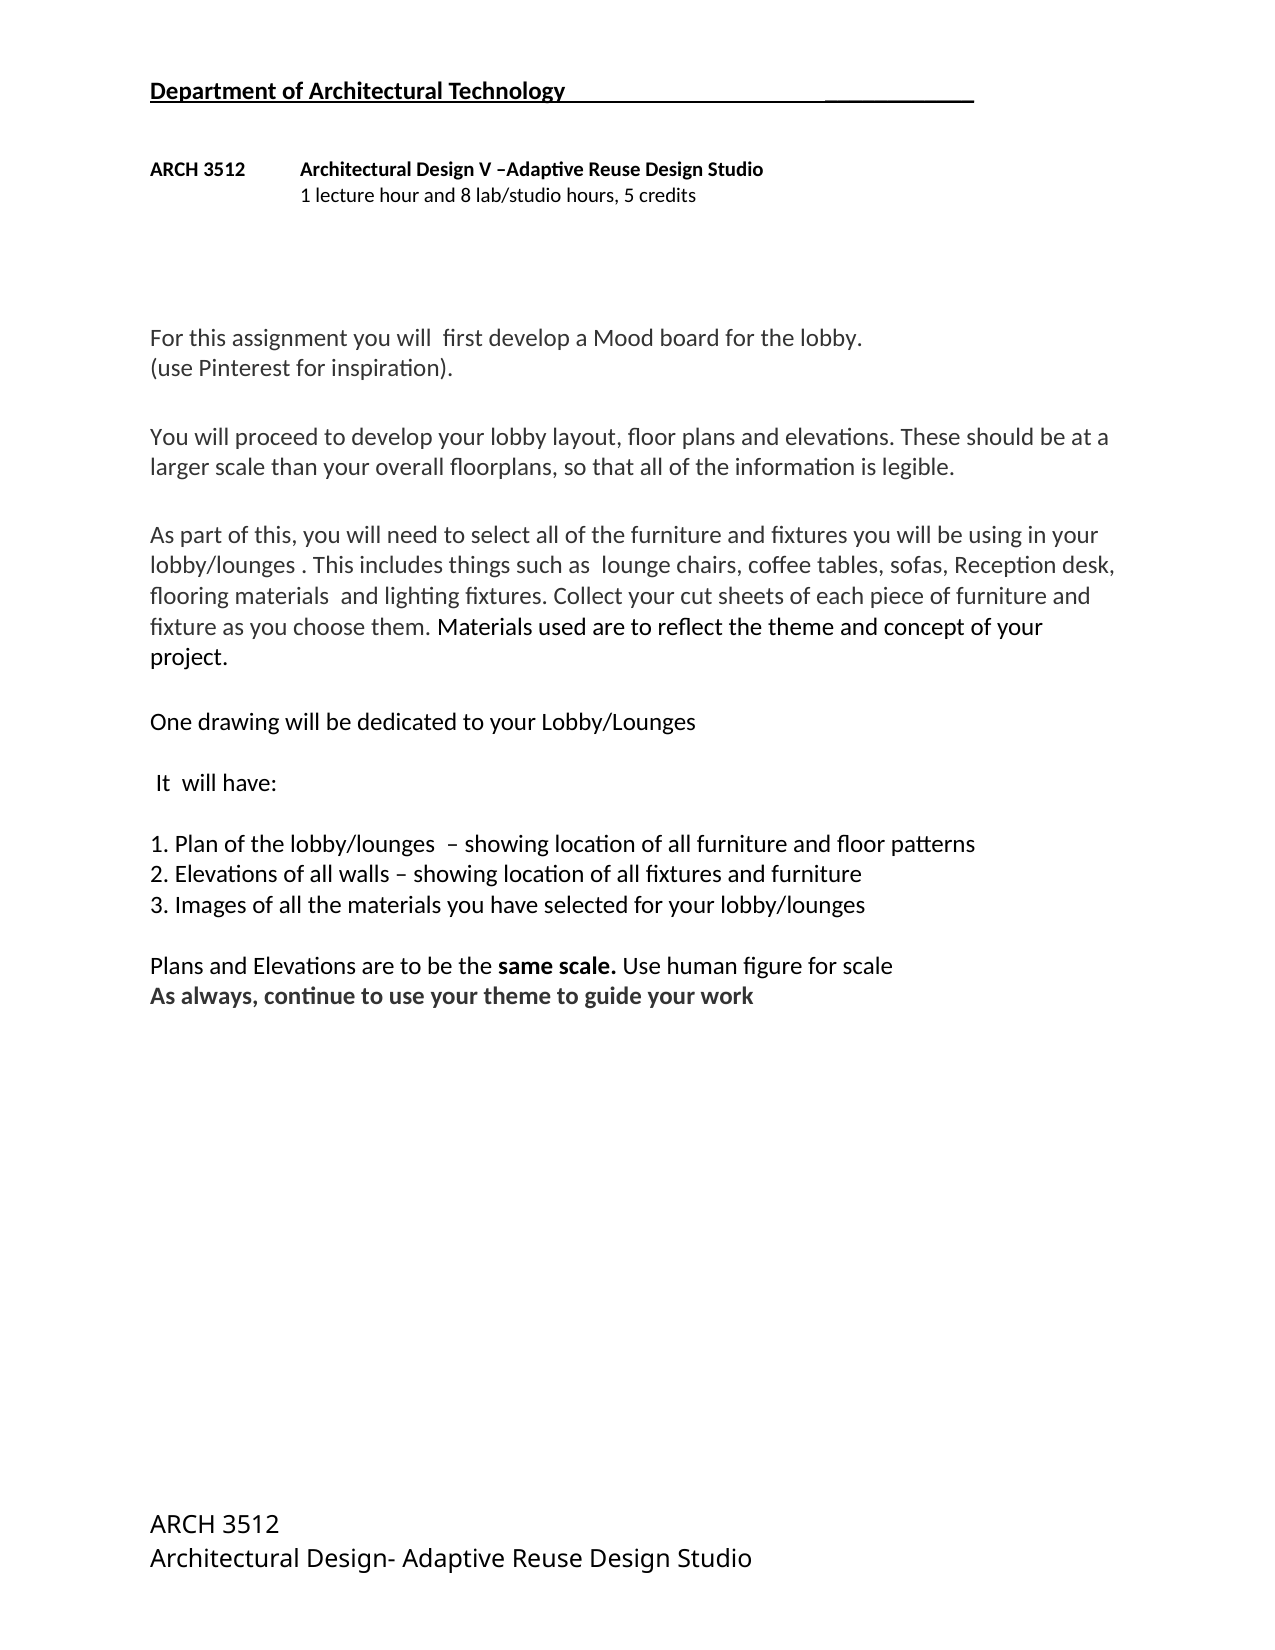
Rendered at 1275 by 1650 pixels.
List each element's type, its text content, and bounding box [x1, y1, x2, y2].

text As part of this, you will need to select all of the furniture and fixtures you will be using in your lobby/lounges . This includes things such as lounge chairs, coffee tables, sofas, Reception desk, flooring materials and lighting fixtures. Collect your cut sheets of each piece of furniture and fixture as you choose them. Materials used are to reflect the theme and concept of your project. [150, 519, 1125, 672]
text It will have: [150, 767, 1125, 797]
text 2. Elevations of all walls – showing location of all fixtures and furniture [150, 858, 1125, 889]
text 1. Plan of the lobby/lounges – showing location of all furniture and floor patterns [150, 828, 1125, 858]
text You will proceed to develop your lobby layout, floor plans and elevations. These should be at a larger scale than your overall floorplans, so that all of the information is legible. [150, 421, 1125, 482]
text 3. Images of all the materials you have selected for your lobby/lounges [150, 889, 1125, 919]
text Plans and Elevations are to be the same scale. Use human figure for scale [150, 950, 1125, 981]
text One drawing will be dedicated to your Lobby/Lounges [150, 706, 1125, 736]
text As always, continue to use your theme to guide your work [150, 981, 1125, 1011]
text For this assignment you will first develop a Mood board for the lobby. (use Pinterest for inspiration). [150, 322, 1125, 383]
